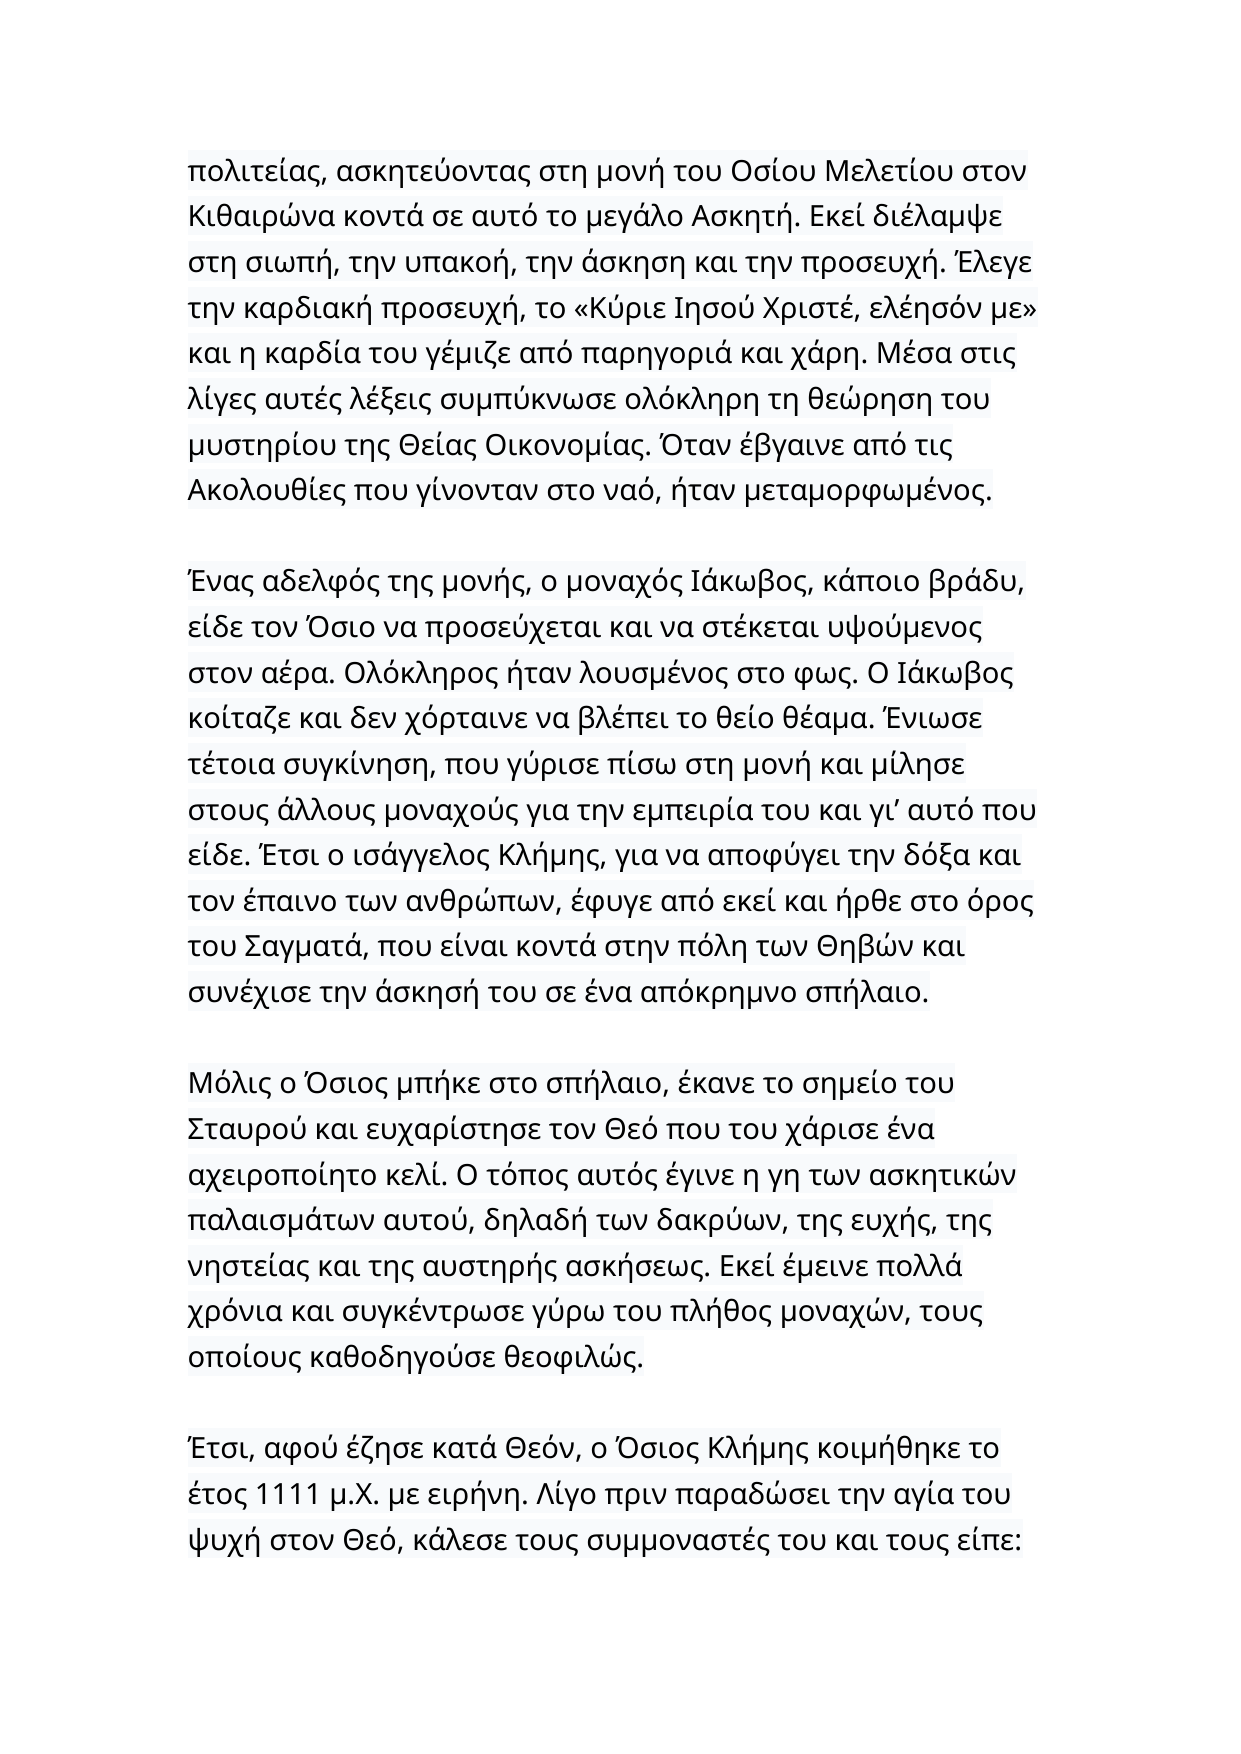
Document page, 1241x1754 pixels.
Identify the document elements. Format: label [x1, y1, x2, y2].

text [187, 150, 1053, 1558]
